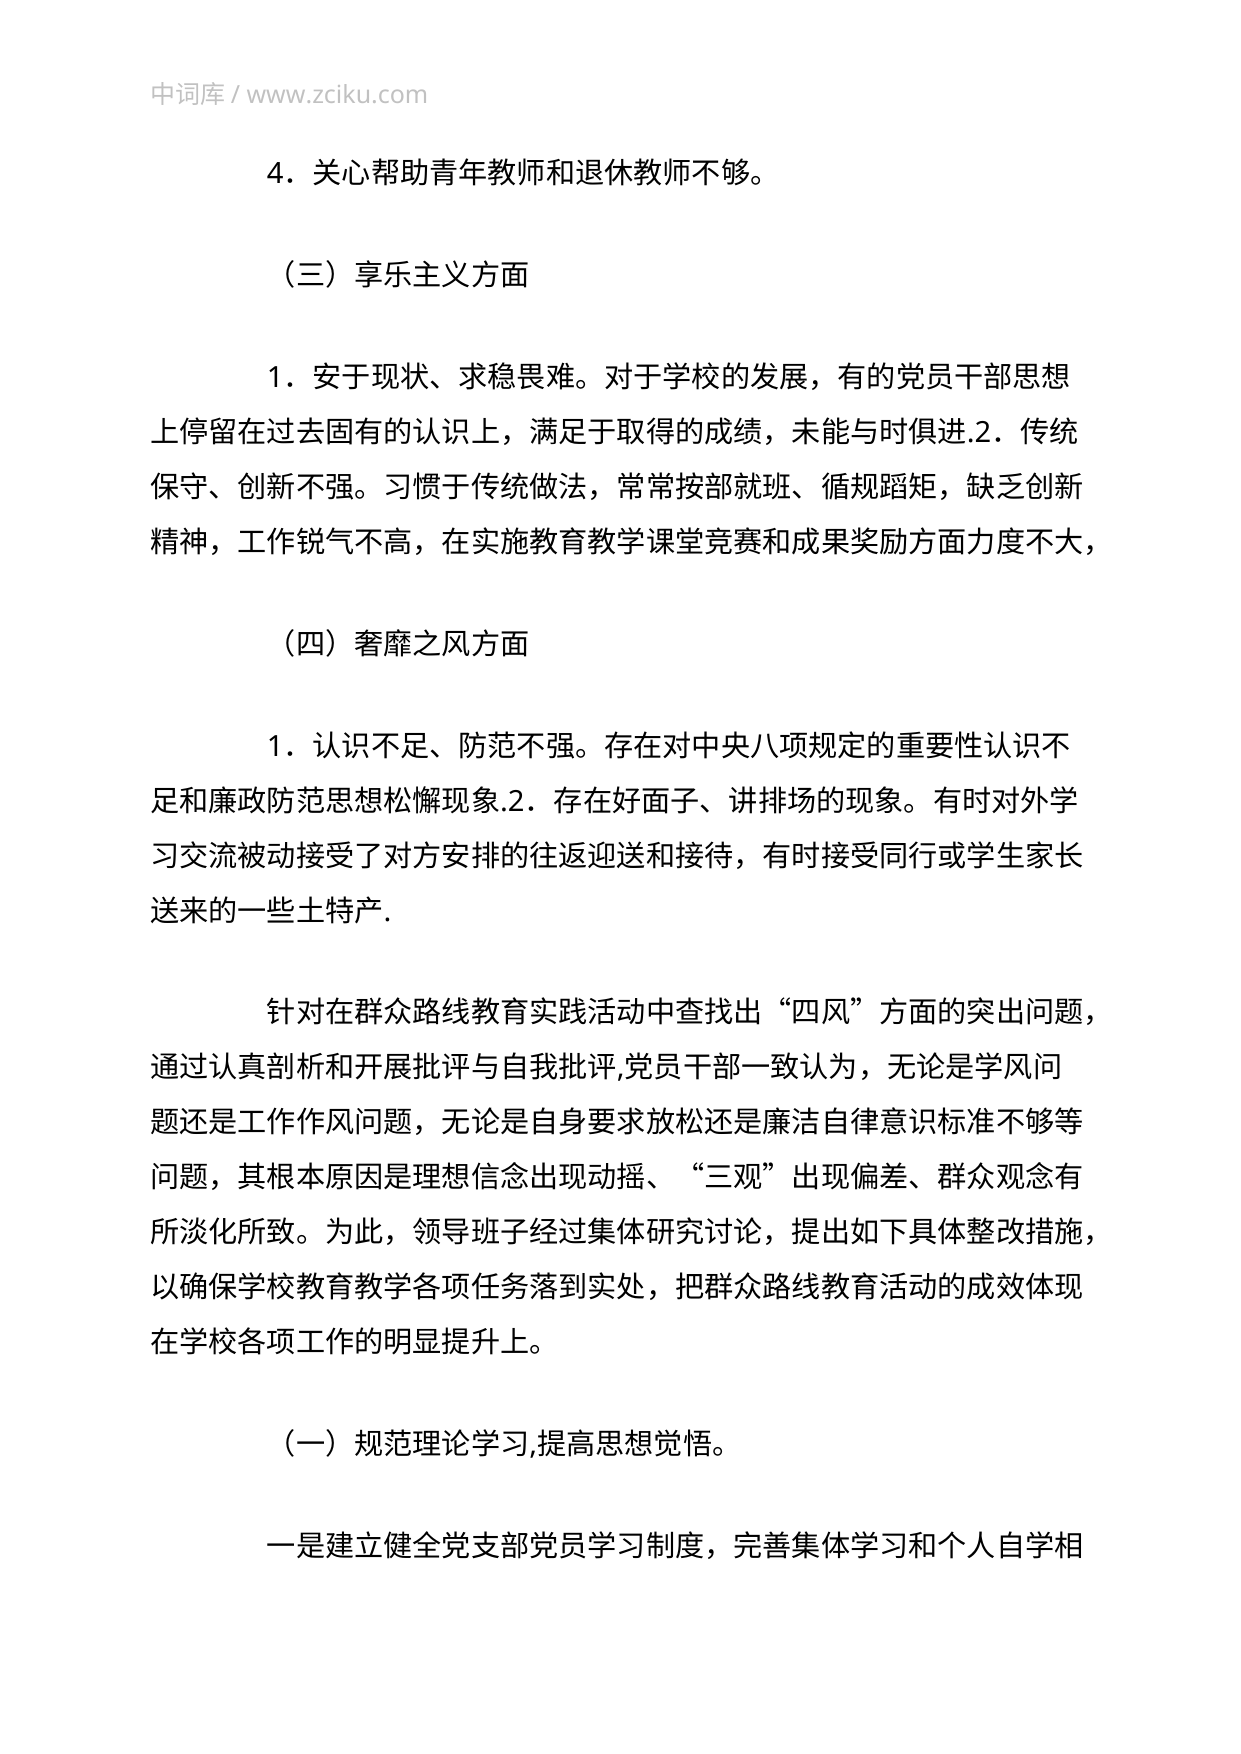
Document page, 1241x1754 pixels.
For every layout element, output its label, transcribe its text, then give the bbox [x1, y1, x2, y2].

text 1．安于现状、求稳畏难。对于学校的发展，有的党员干部思想上停留在过去固有的认识上，满足于取得的成绩，未能与时俱进.2．传统保守、创新不强。习惯于传统做法，常常按部就班、循规蹈矩，缺乏创新精神，工作锐气不高，在实施教育教学课堂竞赛和成果奖励方面力度不大， [150, 354, 1090, 561]
text （一）规范理论学习,提高思想觉悟。 [150, 1420, 1090, 1463]
text 4．关心帮助青年教师和退休教师不够。 [150, 150, 1090, 192]
text （三）享乐主义方面 [150, 252, 1090, 294]
text （四）奢靡之风方面 [150, 620, 1090, 663]
text 1．认识不足、防范不强。存在对中央八项规定的重要性认识不足和廉政防范思想松懈现象.2．存在好面子、讲排场的现象。有时对外学习交流被动接受了对方安排的往返迎送和接待，有时接受同行或学生家长送来的一些土特产. [150, 722, 1090, 929]
text 针对在群众路线教育实践活动中查找出“四风”方面的突出问题，通过认真剖析和开展批评与自我批评,党员干部一致认为，无论是学风问题还是工作作风问题，无论是自身要求放松还是廉洁自律意识标准不够等问题，其根本原因是理想信念出现动摇、“三观”出现偏差、群众观念有所淡化所致。为此，领导班子经过集体研究讨论，提出如下具体整改措施，以确保学校教育教学各项任务落到实处，把群众路线教育活动的成效体现在学校各项工作的明显提升上。 [150, 989, 1090, 1361]
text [150, 1522, 1090, 1564]
